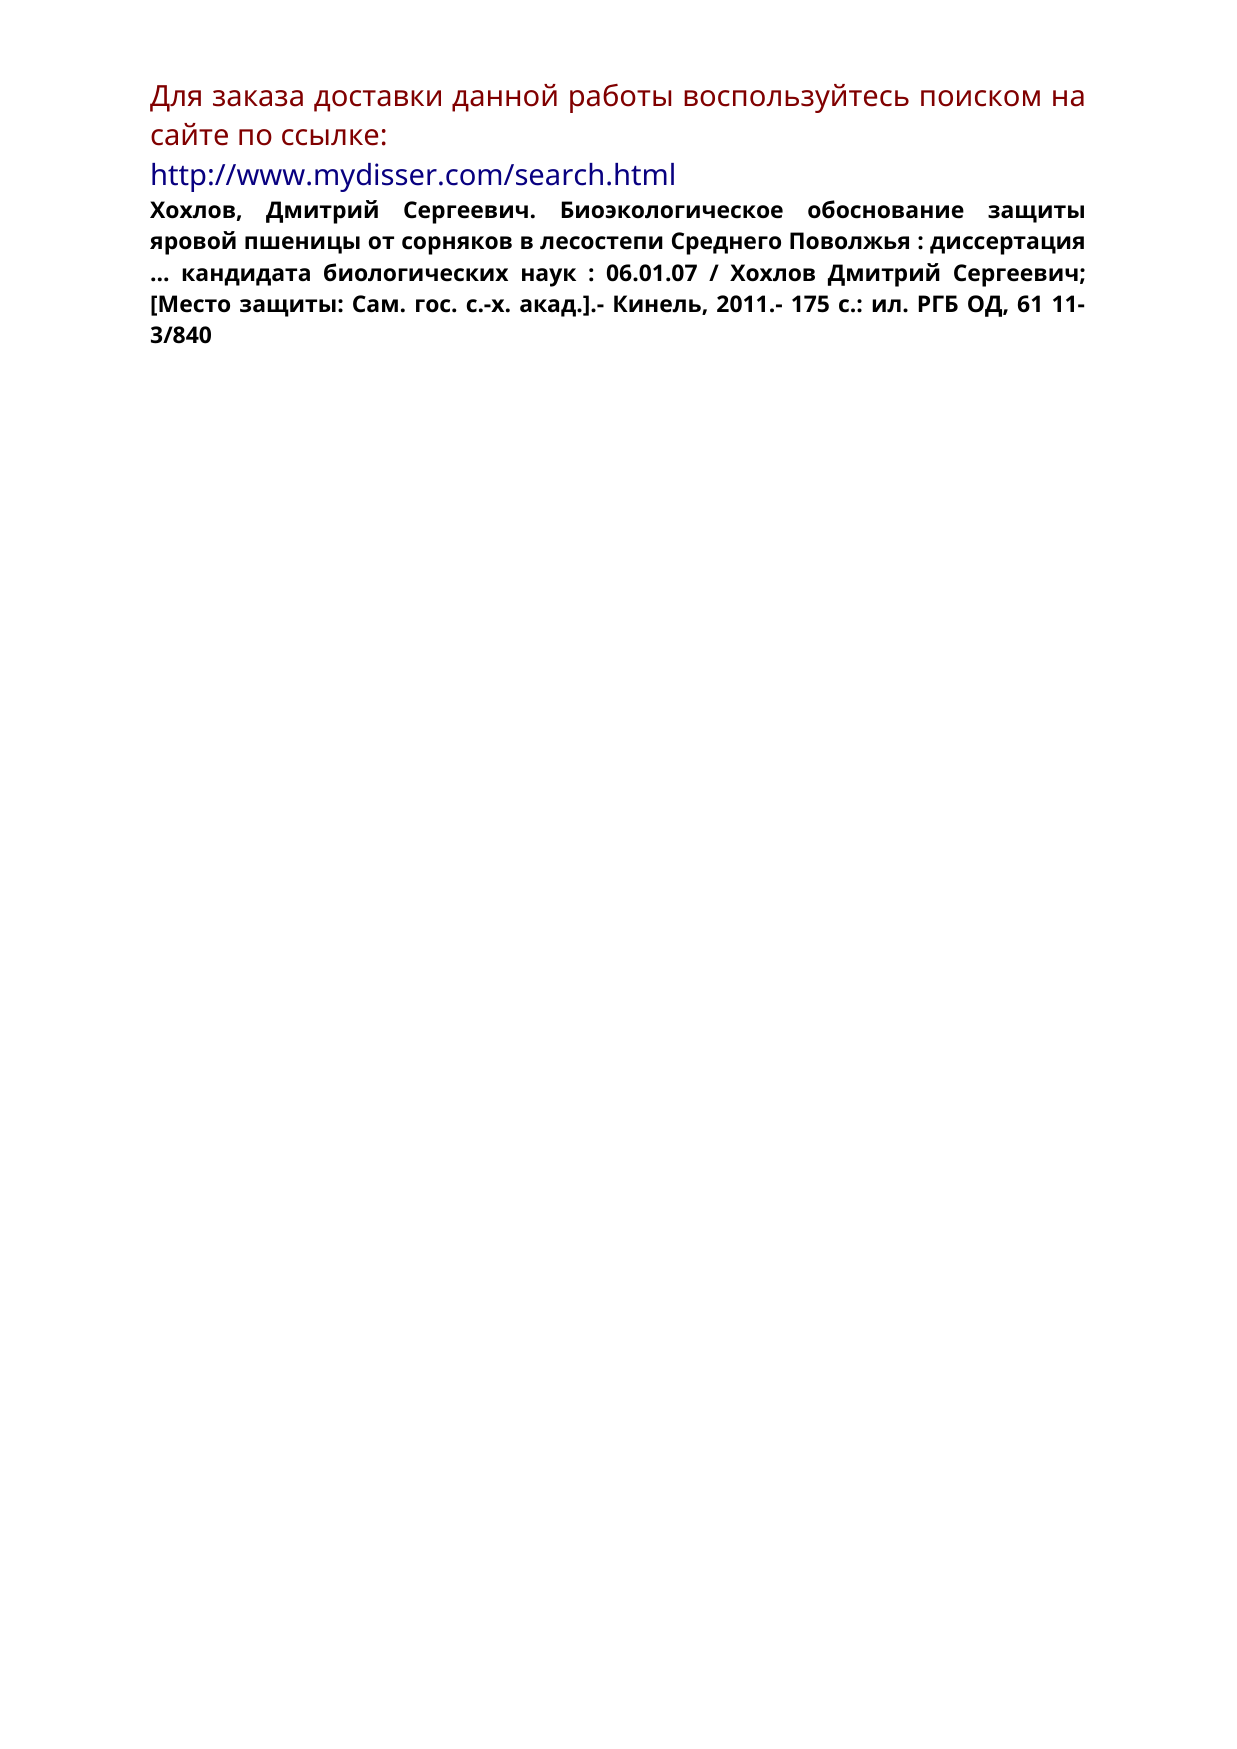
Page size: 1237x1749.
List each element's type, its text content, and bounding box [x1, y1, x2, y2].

text Хохлов, Дмитрий Сергеевич. Биоэкологическое обоснование защиты яровой пшеницы от сорняков в лесостепи Среднего Поволжья : диссертация ... кандидата биологических наук : 06.01.07 / Хохлов Дмитрий Сергеевич; [Место защиты: Сам. гос. с.-х. акад.].- Кинель, 2011.- 175 с.: ил. РГБ ОД, 61 11-3/840 [150, 194, 1086, 350]
